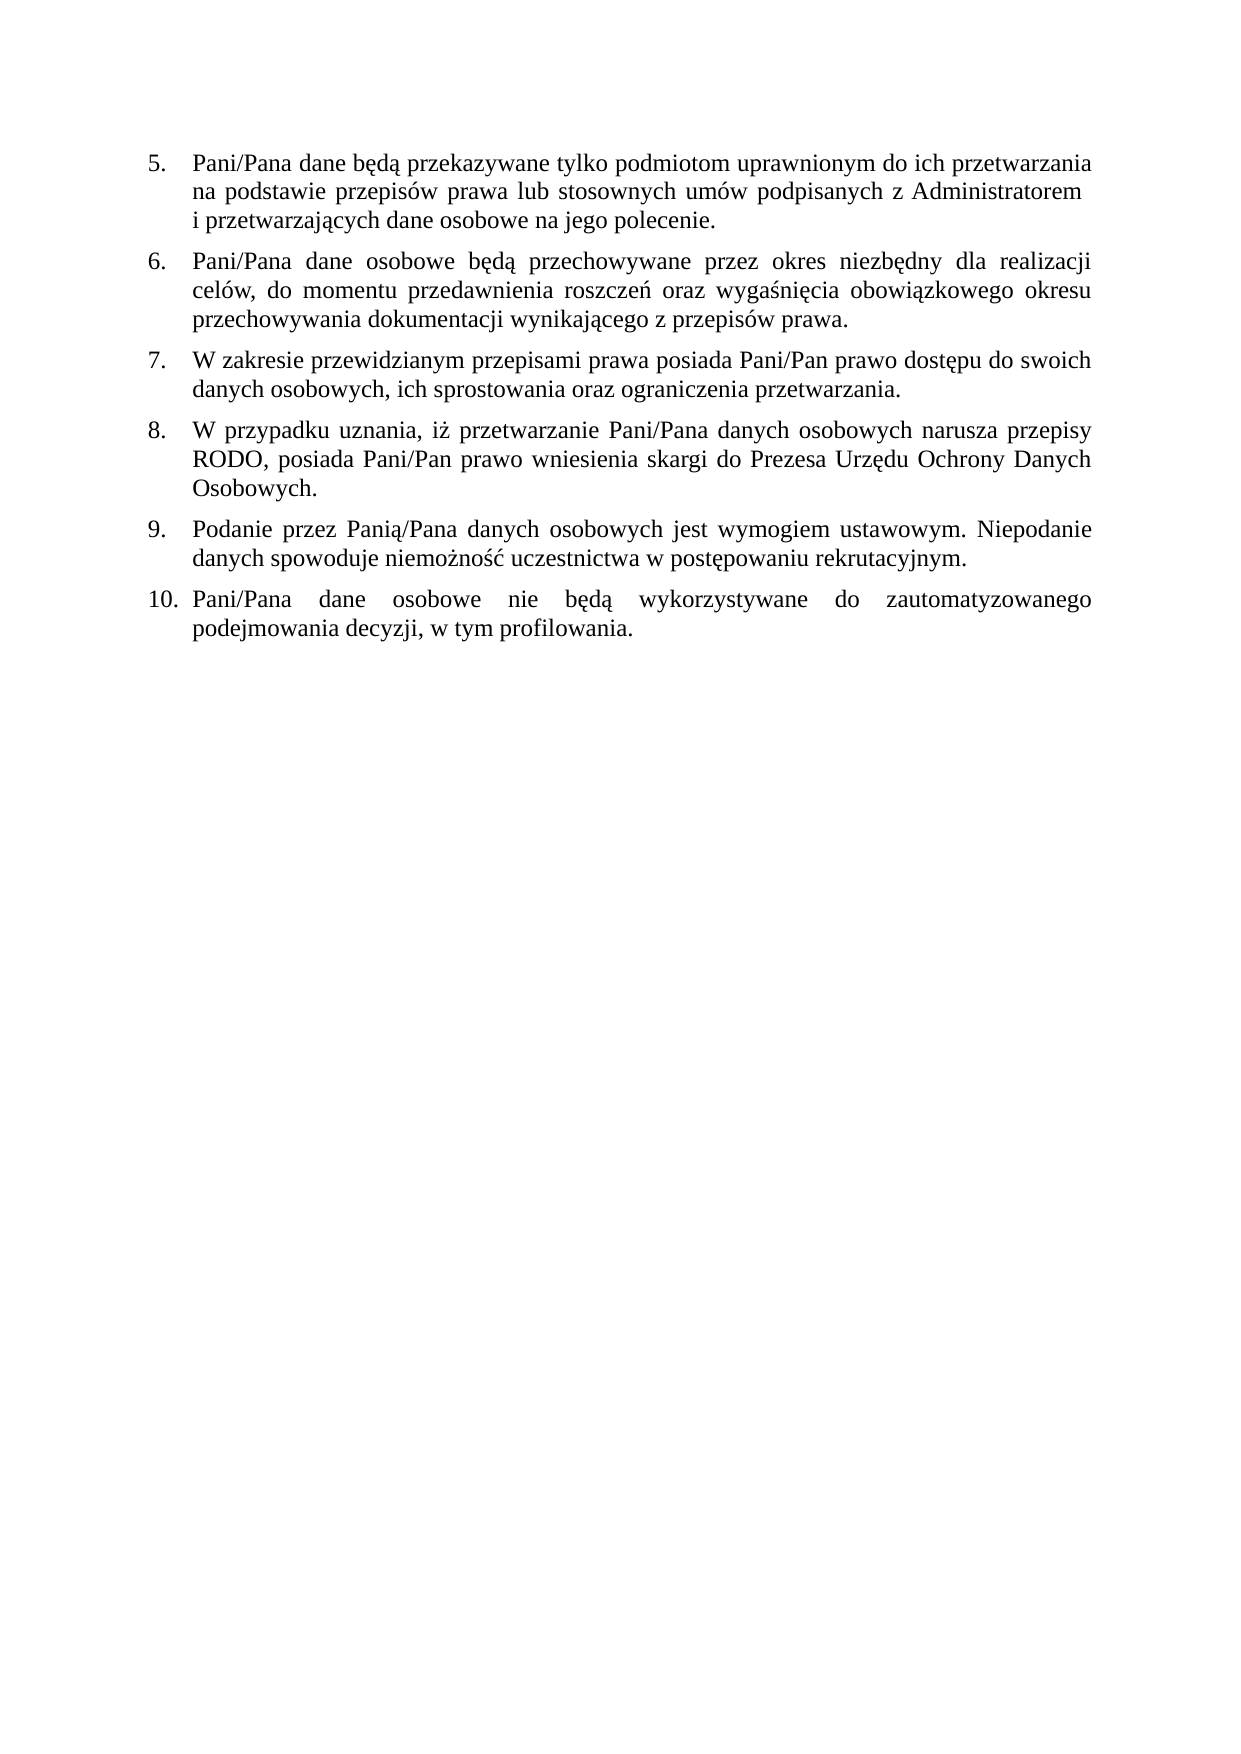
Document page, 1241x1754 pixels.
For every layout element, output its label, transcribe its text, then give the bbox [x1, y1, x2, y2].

list Pani/Pana dane osobowe nie będą wykorzystywane do zautomatyzowanego podejmowania decyzji, w tym profilowania. [148, 584, 1092, 641]
list Podanie przez Panią/Pana danych osobowych jest wymogiem ustawowym. Niepodanie danych spowoduje niemożność uczestnictwa w postępowaniu rekrutacyjnym. [148, 514, 1092, 571]
list W zakresie przewidzianym przepisami prawa posiada Pani/Pan prawo dostępu do swoich danych osobowych, ich sprostowania oraz ograniczenia przetwarzania. [148, 345, 1092, 403]
list Pani/Pana dane osobowe będą przechowywane przez okres niezbędny dla realizacji celów, do momentu przedawnienia roszczeń oraz wygaśnięcia obowiązkowego okresu przechowywania dokumentacji wynikającego z przepisów prawa. [148, 246, 1092, 333]
list Pani/Pana dane będą przekazywane tylko podmiotom uprawnionym do ich przetwarzania na podstawie przepisów prawa lub stosownych umów podpisanych z Administratorem i przetwarzających dane osobowe na jego polecenie. [148, 148, 1092, 234]
list W przypadku uznania, iż przetwarzanie Pani/Pana danych osobowych narusza przepisy RODO, posiada Pani/Pan prawo wniesienia skargi do Prezesa Urzędu Ochrony Danych Osobowych. [148, 415, 1092, 501]
